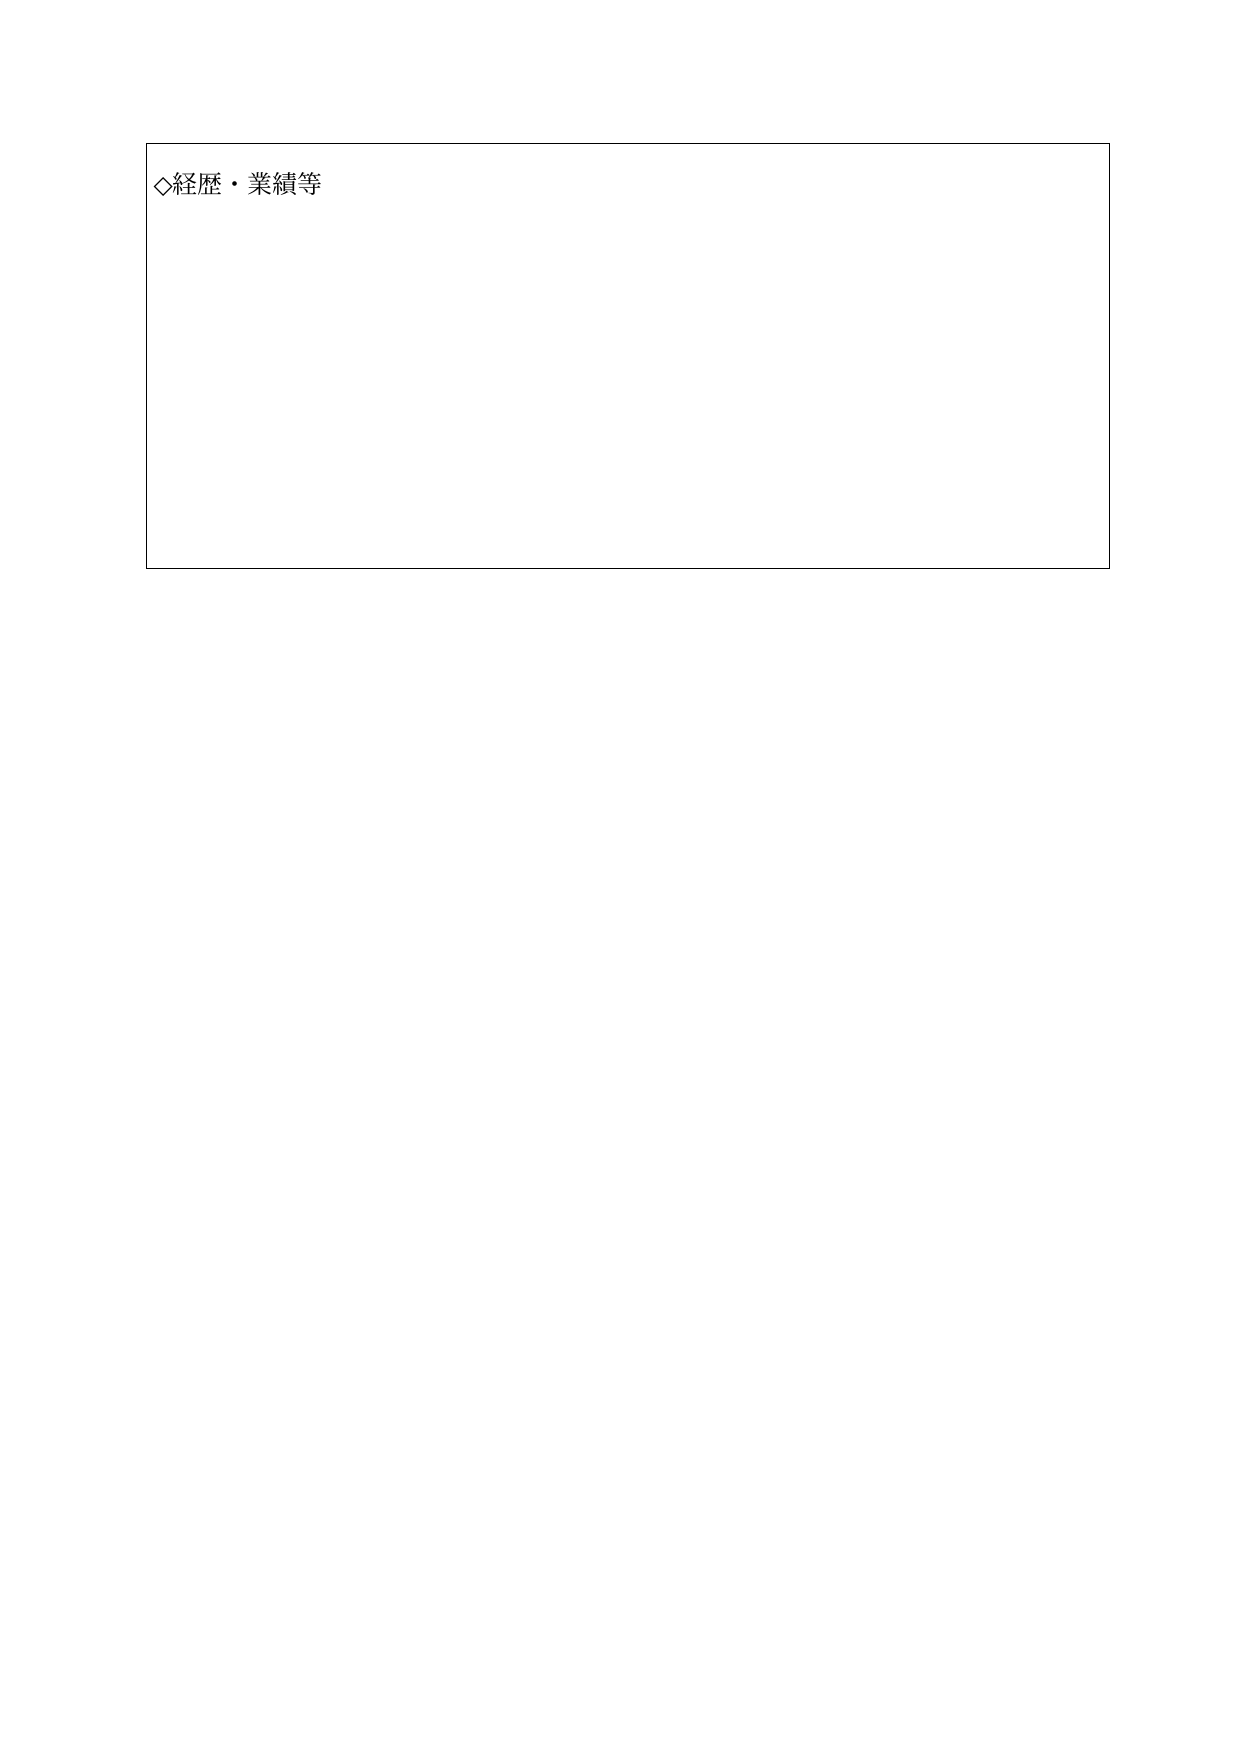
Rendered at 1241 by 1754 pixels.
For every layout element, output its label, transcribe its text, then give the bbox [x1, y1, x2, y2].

table_cell ◇経歴・業績等 [147, 144, 1109, 567]
